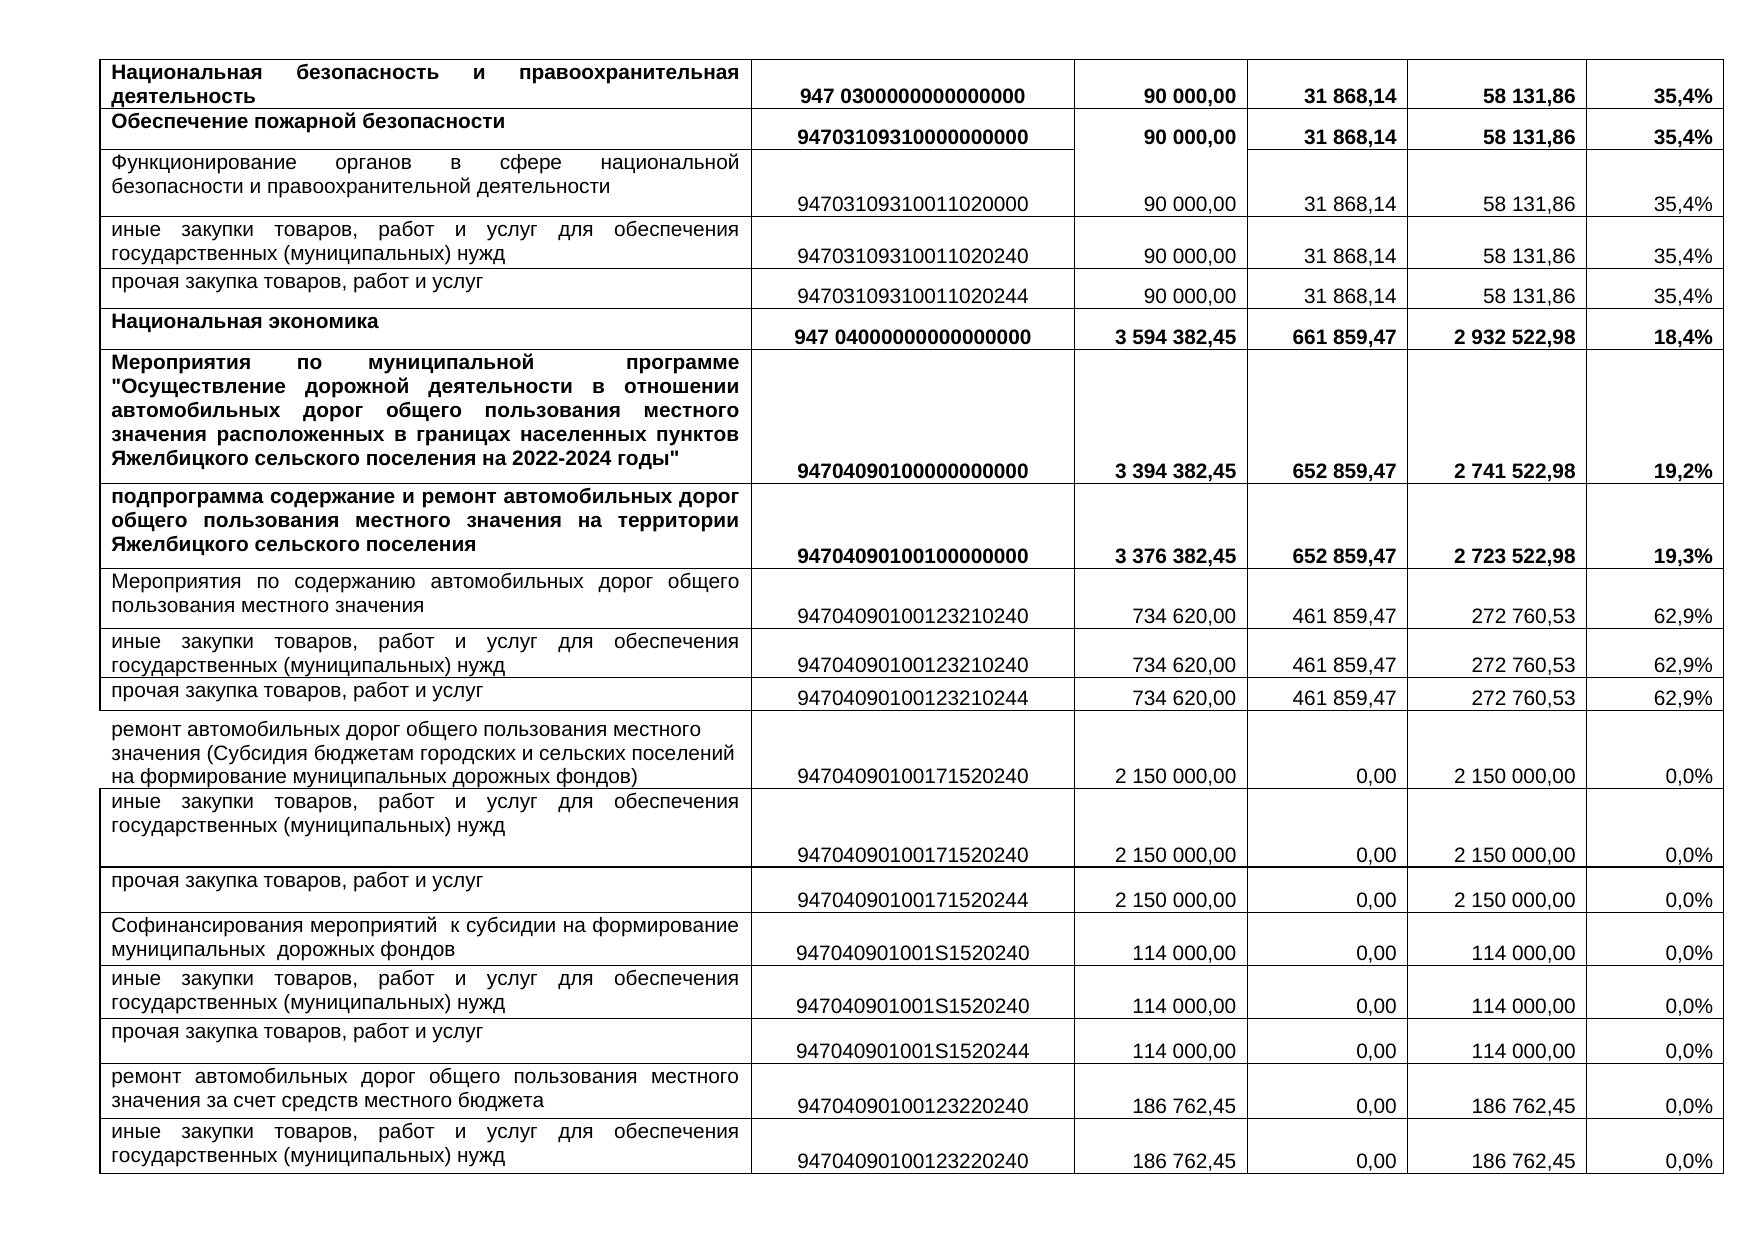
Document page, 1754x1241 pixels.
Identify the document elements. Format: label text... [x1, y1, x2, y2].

table_cell 18,4% [1587, 309, 1723, 349]
table_cell 652 859,47 [1248, 484, 1407, 567]
table_cell 947040901001S1520244 [752, 1019, 1074, 1063]
table_cell 2 723 522,98 [1408, 484, 1586, 567]
table_cell 31 868,14 [1248, 217, 1407, 267]
table_cell 0,0% [1587, 966, 1723, 1018]
table_cell 461 859,47 [1248, 678, 1407, 710]
table_cell 58 131,86 [1408, 150, 1586, 216]
table_cell прочая закупка товаров, работ и услуг [101, 868, 751, 912]
table_cell 94704090100000000000 [752, 350, 1074, 483]
table_cell 114 000,00 [1075, 966, 1247, 1018]
table_cell прочая закупка товаров, работ и услуг [101, 678, 751, 710]
table_cell 90 000,00 [1075, 109, 1247, 149]
table_cell 31 868,14 [1248, 109, 1407, 149]
table_cell прочая закупка товаров, работ и услуг [101, 1019, 751, 1063]
table_cell иные закупки товаров, работ и услуг для обеспечения государственных (муниципальных) нужд [101, 217, 751, 267]
table_cell 2 150 000,00 [1075, 868, 1247, 912]
table_cell ремонт автомобильных дорог общего пользования местного значения за счет средств местного бюджета [101, 1064, 751, 1118]
table_cell 0,00 [1248, 1119, 1407, 1173]
table_cell 90 000,00 [1075, 149, 1247, 216]
table_cell 186 762,45 [1408, 1064, 1586, 1118]
table_cell 35,4% [1587, 150, 1723, 216]
table_cell 19,3% [1587, 484, 1723, 567]
table_cell 114 000,00 [1408, 913, 1586, 965]
table_cell 35,4% [1587, 269, 1723, 308]
table_cell иные закупки товаров, работ и услуг для обеспечения государственных (муниципальных) нужд [101, 789, 751, 866]
table_cell 58 131,86 [1408, 269, 1586, 308]
table_cell 31 868,14 [1248, 60, 1407, 108]
table_cell 35,4% [1587, 109, 1723, 149]
table_cell 114 000,00 [1075, 1019, 1247, 1063]
table_cell 947 0300000000000000 [752, 60, 1074, 108]
table_cell 114 000,00 [1075, 913, 1247, 965]
table_cell иные закупки товаров, работ и услуг для обеспечения государственных (муниципальных) нужд [101, 1119, 751, 1173]
table_cell 734 620,00 [1075, 629, 1247, 677]
table_cell 0,0% [1587, 789, 1723, 866]
table_cell 35,4% [1587, 60, 1723, 108]
table_cell 2 150 000,00 [1408, 789, 1586, 866]
table_cell 652 859,47 [1248, 350, 1407, 483]
table_cell 186 762,45 [1075, 1064, 1247, 1118]
table_cell 2 741 522,98 [1408, 350, 1586, 483]
table_cell Национальная безопасность и правоохранительная деятельность [101, 60, 751, 108]
table_cell 90 000,00 [1075, 269, 1247, 308]
table_cell 58 131,86 [1408, 217, 1586, 267]
table_cell 186 762,45 [1075, 1119, 1247, 1173]
table_cell 0,00 [1248, 1019, 1407, 1063]
table_cell 0,00 [1248, 711, 1407, 788]
table_cell 0,0% [1587, 711, 1723, 788]
table_cell 661 859,47 [1248, 309, 1407, 349]
table_cell 461 859,47 [1248, 569, 1407, 628]
table_cell 2 150 000,00 [1408, 711, 1586, 788]
table_cell 0,0% [1587, 868, 1723, 912]
table_cell подпрограмма содержание и ремонт автомобильных дорог общего пользования местного значения на территории Яжелбицкого сельского поселения [101, 484, 751, 567]
table_cell 272 760,53 [1408, 678, 1586, 710]
table_cell 3 376 382,45 [1075, 484, 1247, 567]
table_cell Мероприятия по содержанию автомобильных дорог общего пользования местного значения [101, 569, 751, 628]
table_cell 2 150 000,00 [1075, 711, 1247, 788]
table_cell иные закупки товаров, работ и услуг для обеспечения государственных (муниципальных) нужд [101, 966, 751, 1018]
table_cell 94703109310000000000 [752, 109, 1074, 149]
table_cell 272 760,53 [1408, 629, 1586, 677]
table_cell 94703109310011020244 [752, 269, 1074, 308]
table_cell 19,2% [1587, 350, 1723, 483]
table_cell 734 620,00 [1075, 678, 1247, 710]
table_cell иные закупки товаров, работ и услуг для обеспечения государственных (муниципальных) нужд [101, 629, 751, 677]
table_cell 62,9% [1587, 678, 1723, 710]
table_cell 461 859,47 [1248, 629, 1407, 677]
table_cell 94704090100100000000 [752, 484, 1074, 567]
table_cell ремонт автомобильных дорог общего пользования местного значения (Субсидия бюджетам городских и сельских поселений на формирование муниципальных дорожных фондов) [100, 711, 751, 788]
table_cell 2 150 000,00 [1075, 789, 1247, 866]
table_cell 94704090100123210244 [752, 678, 1074, 710]
table_cell 94704090100123220240 [752, 1064, 1074, 1118]
table_cell 31 868,14 [1248, 150, 1407, 216]
table_cell Мероприятия по муниципальной программе "Осуществление дорожной деятельности в отношении автомобильных дорог общего пользования местного значения расположенных в границах населенных пунктов Яжелбицкого сельского поселения на 2022-2024 годы" [101, 350, 751, 483]
table_cell 114 000,00 [1408, 966, 1586, 1018]
table_cell 3 594 382,45 [1075, 309, 1247, 349]
table_cell 90 000,00 [1075, 217, 1247, 267]
table_cell 734 620,00 [1075, 569, 1247, 628]
table_cell 90 000,00 [1075, 60, 1247, 108]
table_cell 186 762,45 [1408, 1119, 1586, 1173]
table_cell 94704090100171520240 [752, 789, 1074, 866]
table_cell 947 04000000000000000 [752, 309, 1074, 349]
table_cell Софинансирования мероприятий к субсидии на формирование муниципальных дорожных фондов [101, 913, 751, 965]
table_cell Функционирование органов в сфере национальной безопасности и правоохранительной деятельности [101, 150, 751, 216]
table_cell прочая закупка товаров, работ и услуг [101, 269, 751, 308]
table_cell 947040901001S1520240 [752, 966, 1074, 1018]
table_cell Национальная экономика [101, 309, 751, 349]
table_cell 94703109310011020240 [752, 217, 1074, 267]
table_cell 3 394 382,45 [1075, 350, 1247, 483]
table_cell 0,00 [1248, 913, 1407, 965]
table_cell 94704090100171520244 [752, 868, 1074, 912]
table_cell 62,9% [1587, 569, 1723, 628]
table_cell 0,00 [1248, 966, 1407, 1018]
table_cell 114 000,00 [1408, 1019, 1586, 1063]
table_cell 947040901001S1520240 [752, 913, 1074, 965]
table_cell 0,0% [1587, 913, 1723, 965]
table_cell 272 760,53 [1408, 569, 1586, 628]
table_cell 94704090100123210240 [752, 569, 1074, 628]
table_cell 0,00 [1248, 789, 1407, 866]
table_cell 62,9% [1587, 629, 1723, 677]
table_cell 2 932 522,98 [1408, 309, 1586, 349]
table_cell 94704090100123210240 [752, 629, 1074, 677]
table_cell 2 150 000,00 [1408, 868, 1586, 912]
table_cell 94704090100123220240 [752, 1119, 1074, 1173]
table_cell 35,4% [1587, 217, 1723, 267]
table_cell 0,00 [1248, 868, 1407, 912]
table_cell 58 131,86 [1408, 109, 1586, 149]
table_cell 94704090100171520240 [752, 711, 1074, 788]
table_cell 0,0% [1587, 1019, 1723, 1063]
table_cell 0,0% [1587, 1119, 1723, 1173]
table_cell 94703109310011020000 [752, 150, 1074, 216]
table_cell Обеспечение пожарной безопасности [101, 109, 751, 149]
table_cell 31 868,14 [1248, 269, 1407, 308]
table_cell 0,00 [1248, 1064, 1407, 1118]
table_cell 58 131,86 [1408, 60, 1586, 108]
table_cell 0,0% [1587, 1064, 1723, 1118]
